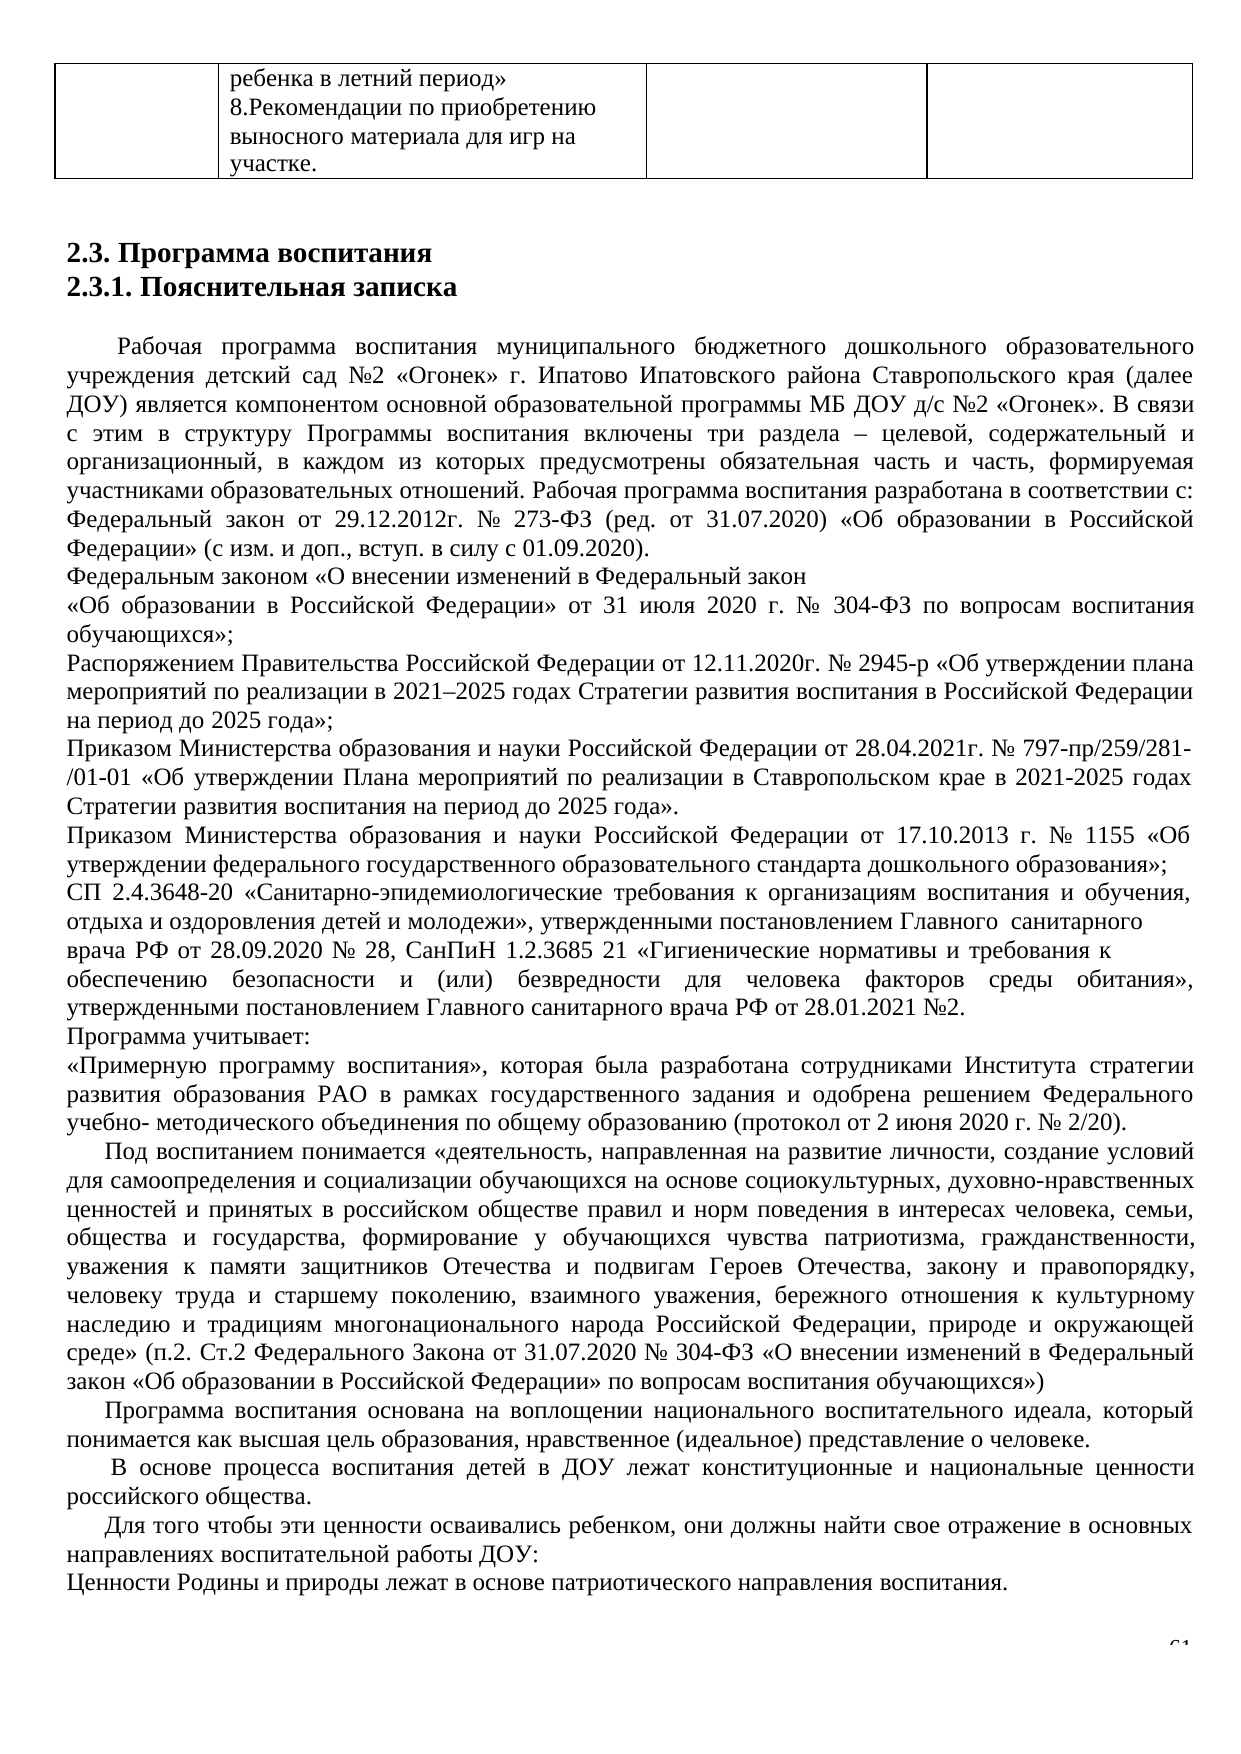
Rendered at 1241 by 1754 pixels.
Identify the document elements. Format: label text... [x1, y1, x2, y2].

text В основе процесса воспитания детей в ДОУ лежат конституционные и национальные ценности российского общества. [66, 1452, 1195, 1510]
table_header [928, 64, 1192, 177]
text Приказом Министерства образования и науки Российской Федерации от 28.04.2021г. № 797-пр/259/281- [66, 734, 1215, 762]
text Федеральным законом «О внесении изменений в Федеральный закон [66, 561, 1215, 590]
subtitle Программа воспитания [66, 236, 1215, 269]
text Программа учитывает: [66, 1021, 1215, 1050]
text Распоряжением Правительства Российской Федерации от 12.11.2020г. № 2945-р «Об утверждении плана мероприятий по реализации в 2021–2025 годах Стратегии развития воспитания в Российской Федерации на период до 2025 года»; [66, 648, 1195, 734]
text «Примерную программу воспитания», которая была разработана сотрудниками Института стратегии развития образования РАО в рамках государственного задания и одобрена решением Федерального учебно- методического объединения по общему образованию (протокол от 2 июня 2020 г. № 2/20). [66, 1050, 1194, 1136]
text Программа воспитания основана на воплощении национального воспитательного идеала, который понимается как высшая цель образования, нравственное (идеальное) представление о человеке. [66, 1395, 1194, 1452]
text Ценности Родины и природы лежат в основе патриотического направления воспитания. [66, 1567, 1215, 1596]
table_header [56, 64, 218, 177]
text /01-01 «Об утверждении Плана мероприятий по реализации в Ставропольском крае в 2021-2025 годах Стратегии развития воспитания на период до 2025 года». [66, 762, 1215, 820]
text Рабочая программа воспитания муниципального бюджетного дошкольного образовательного учреждения детский сад №2 «Огонек» г. Ипатово Ипатовского района Ставропольского края (далее ДОУ) является компонентом основной образовательной программы МБ ДОУ д/с №2 «Огонек». В связи с этим в структуру Программы воспитания включены три раздела – целевой, содержательный и организационный, в каждом из которых предусмотрены обязательная часть и часть, формируемая участниками образовательных отношений. Рабочая программа воспитания разработана в соответствии с: Федеральный закон от 29.12.2012г. № 273-ФЗ (ред. от 31.07.2020) «Об образовании в Российской Федерации» (с изм. и доп., вступ. в силу с 01.09.2020). [66, 331, 1194, 561]
text Под воспитанием понимается «деятельность, направленная на развитие личности, создание условий для самоопределения и социализации обучающихся на основе социокультурных, духовно-нравственных ценностей и принятых в российском обществе правил и норм поведения в интересах человека, семьи, общества и государства, формирование у обучающихся чувства патриотизма, гражданственности, уважения к памяти защитников Отечества и подвигам Героев Отечества, закону и правопорядку, человеку труда и старшему поколению, взаимного уважения, бережного отношения к культурному наследию и традициям многонационального народа Российской Федерации, природе и окружающей среде» (п.2. Ст.2 Федерального Закона от 31.07.2020 № 304-ФЗ «О внесении изменений в Федеральный закон «Об образовании в Российской Федерации» по вопросам воспитания обучающихся») [66, 1136, 1195, 1395]
text «Об образовании в Российской Федерации» от 31 июля 2020 г. № 304-ФЗ по вопросам воспитания обучающихся»; [66, 590, 1195, 648]
table_header [647, 64, 926, 177]
text Для того чтобы эти ценности осваивались ребенком, они должны найти свое отражение в основных направлениях воспитательной работы ДОУ: [66, 1510, 1194, 1567]
table_header ребенка в летний период» 8.Рекомендации по приобретению выносного материала для игр на участке. [219, 64, 646, 177]
list Пояснительная записка [66, 269, 1215, 303]
text Приказом Министерства образования и науки Российской Федерации от 17.10.2013 г. № 1155 «Об утверждении федерального государственного образовательного стандарта дошкольного образования»; СП 2.4.3648-20 «Санитарно-эпидемиологические требования к организациям воспитания и обучения, отдыха и оздоровления детей и молодежи», утвержденными постановлением Главного санитарного врача РФ от 28.09.2020 № 28, СанПиН 1.2.3685 21 «Гигиенические нормативы и требования к обеспечению безопасности и (или) безвредности для человека факторов среды обитания», утвержденными постановлением Главного санитарного врача РФ от 28.01.2021 №2. [66, 820, 1194, 1021]
